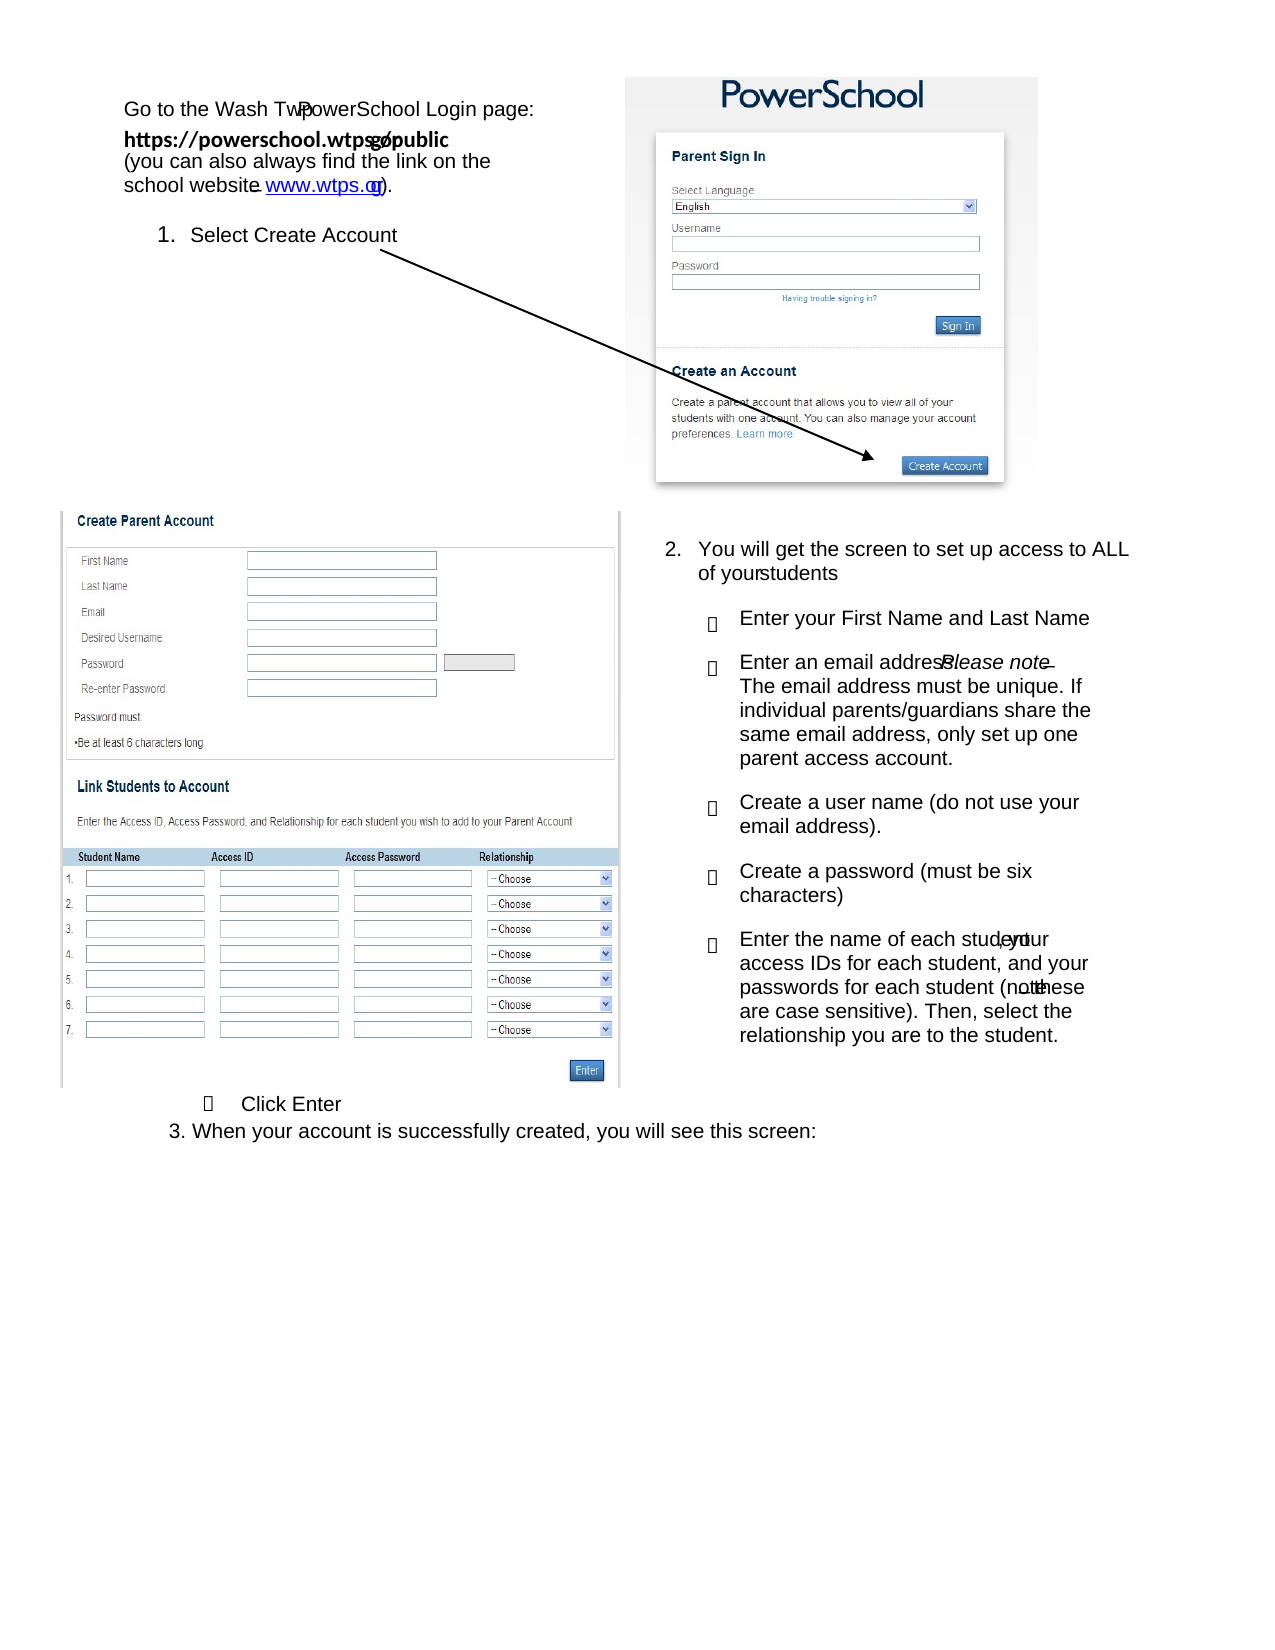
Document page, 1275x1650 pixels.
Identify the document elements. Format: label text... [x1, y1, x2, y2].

picture [625, 77, 1038, 496]
text  Click Enter [56, 1089, 1223, 1118]
text 3. When your account is successfully created, you will see this screen: [169, 1119, 1223, 1143]
picture [60, 511, 621, 1088]
